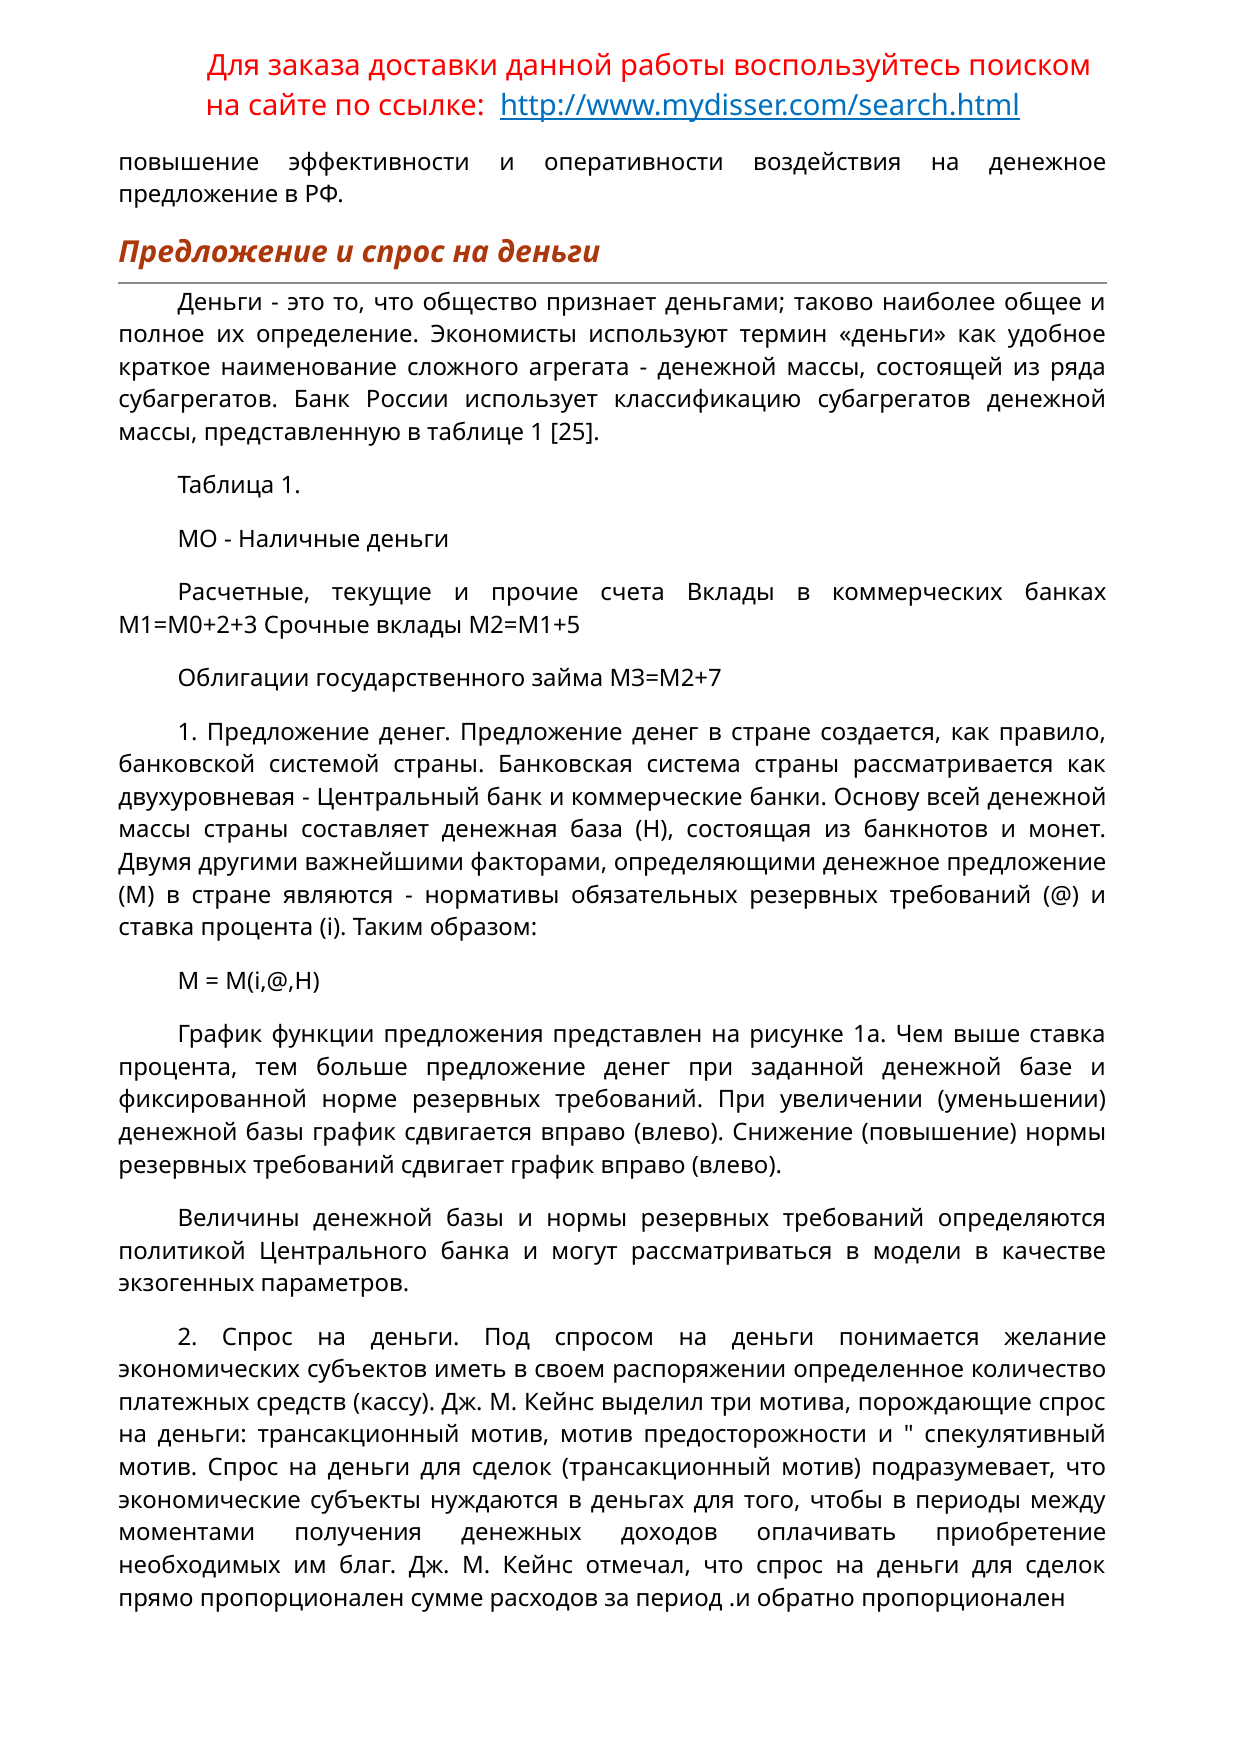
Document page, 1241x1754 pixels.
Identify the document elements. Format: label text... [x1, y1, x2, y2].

subtitle Предложение и спрос на деньги [118, 231, 1107, 282]
